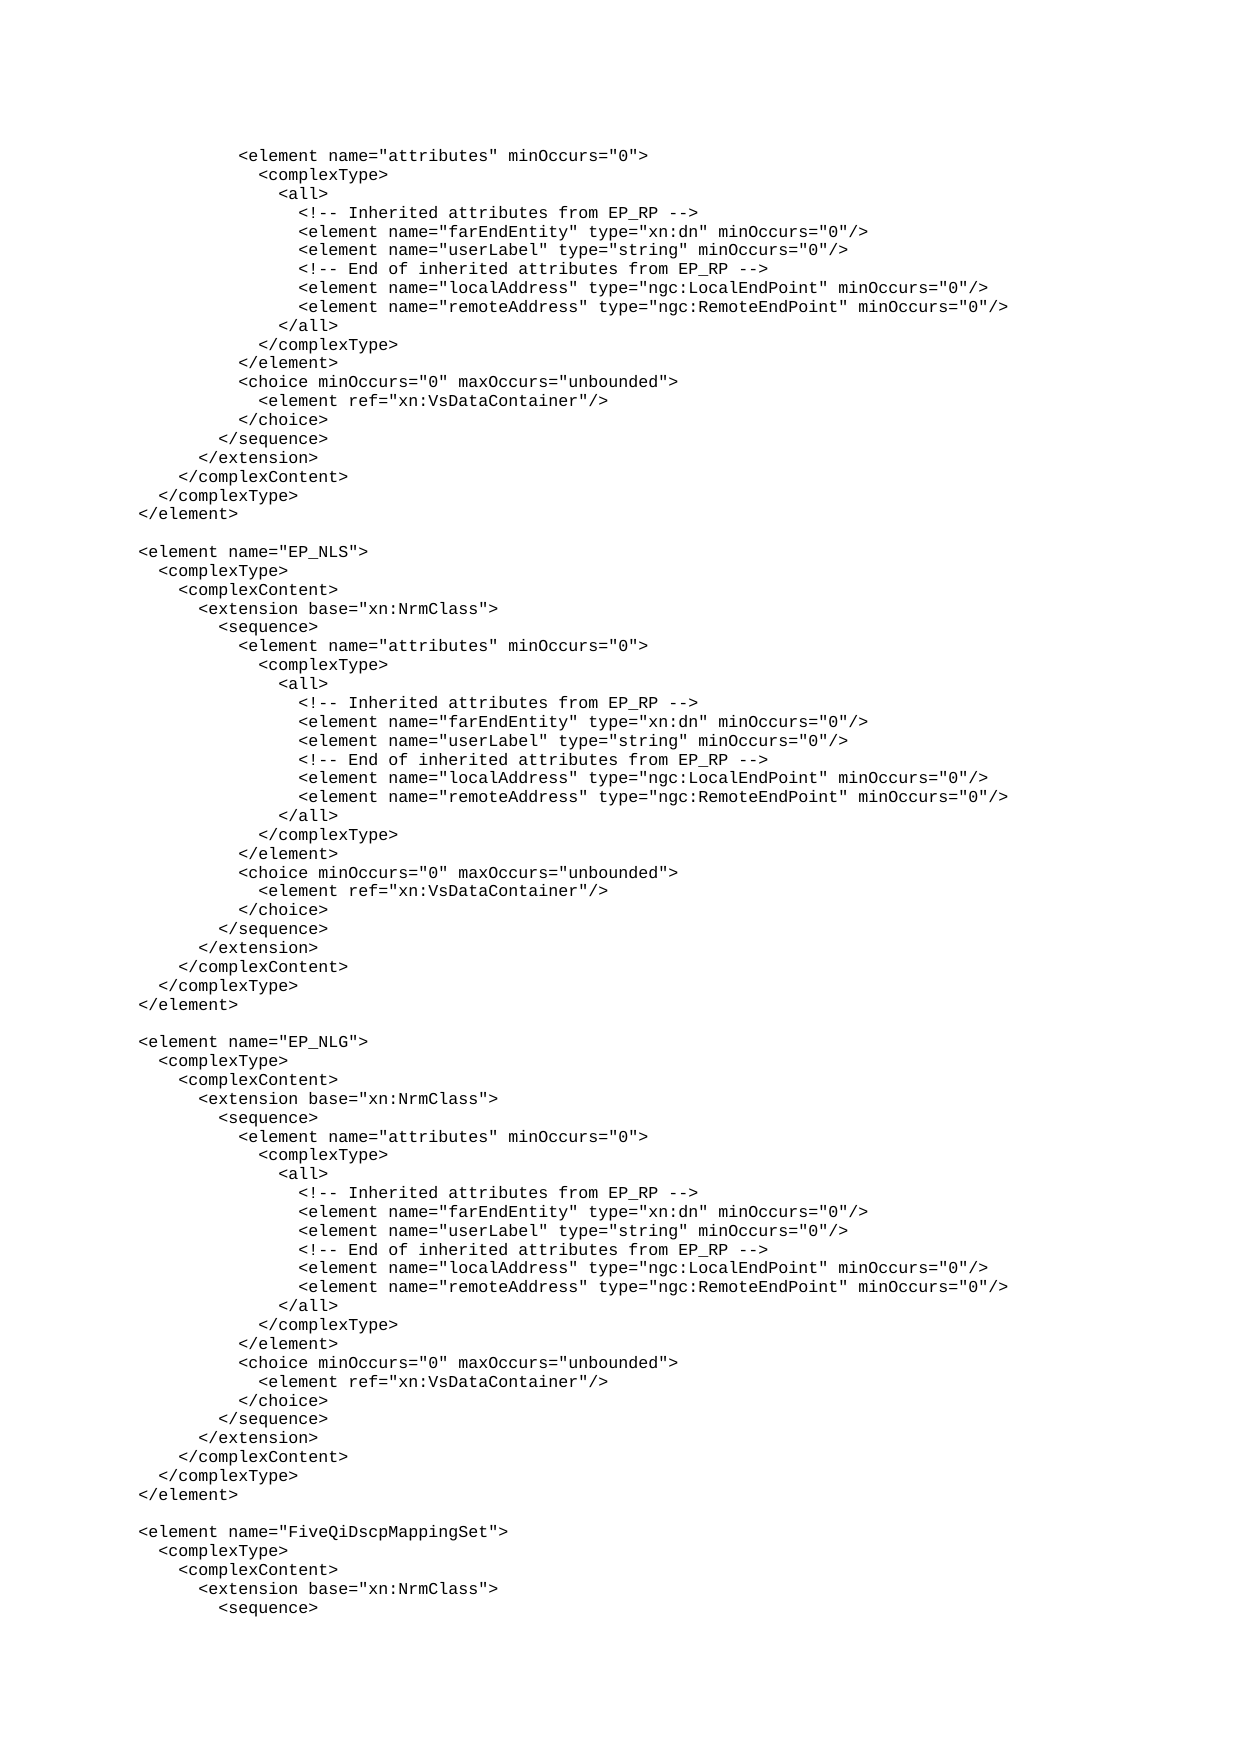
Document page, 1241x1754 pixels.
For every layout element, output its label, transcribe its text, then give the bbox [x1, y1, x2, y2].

text <element name="farEndEntity" type="xn:dn" minOccurs="0"/> [118, 223, 1122, 242]
text </sequence> [118, 1411, 1122, 1430]
text <element name="farEndEntity" type="xn:dn" minOccurs="0"/> [118, 713, 1122, 732]
text </all> [118, 808, 1122, 826]
text <complexType> [118, 1053, 1122, 1072]
text <complexContent> [118, 581, 1122, 600]
text <element name="remoteAddress" type="ngc:RemoteEndPoint" minOccurs="0"/> [118, 298, 1122, 317]
text <element name="remoteAddress" type="ngc:RemoteEndPoint" minOccurs="0"/> [118, 1279, 1122, 1298]
text </element> [118, 1486, 1122, 1505]
text <element name="EP_NLG"> [118, 1034, 1122, 1053]
text <complexType> [118, 1147, 1122, 1166]
text <element name="EP_NLS"> [118, 544, 1122, 562]
text </choice> [118, 902, 1122, 921]
text <!-- End of inherited attributes from EP_RP --> [118, 751, 1122, 770]
text <element name="remoteAddress" type="ngc:RemoteEndPoint" minOccurs="0"/> [118, 789, 1122, 808]
text <element name="localAddress" type="ngc:LocalEndPoint" minOccurs="0"/> [118, 1260, 1122, 1279]
text <extension base="xn:NrmClass"> [118, 1581, 1122, 1599]
text </complexType> [118, 1467, 1122, 1486]
text <complexType> [118, 657, 1122, 676]
text </complexType> [118, 336, 1122, 355]
text <choice minOccurs="0" maxOccurs="unbounded"> [118, 374, 1122, 393]
text <element name="localAddress" type="ngc:LocalEndPoint" minOccurs="0"/> [118, 770, 1122, 789]
text <extension base="xn:NrmClass"> [118, 1090, 1122, 1109]
text <complexType> [118, 167, 1122, 185]
text <element ref="xn:VsDataContainer"/> [118, 393, 1122, 412]
text </complexContent> [118, 1449, 1122, 1467]
text </extension> [118, 939, 1122, 958]
text </element> [118, 845, 1122, 864]
text </complexContent> [118, 468, 1122, 487]
text </sequence> [118, 431, 1122, 449]
text <element name="attributes" minOccurs="0"> [118, 638, 1122, 657]
text <element ref="xn:VsDataContainer"/> [118, 1373, 1122, 1392]
text <sequence> [118, 619, 1122, 638]
text <complexType> [118, 562, 1122, 581]
text <complexContent> [118, 1072, 1122, 1090]
text <all> [118, 185, 1122, 204]
text </sequence> [118, 921, 1122, 939]
text <element name="userLabel" type="string" minOccurs="0"/> [118, 1222, 1122, 1241]
text <element ref="xn:VsDataContainer"/> [118, 883, 1122, 902]
text </complexContent> [118, 958, 1122, 977]
text </all> [118, 1298, 1122, 1317]
text <!-- End of inherited attributes from EP_RP --> [118, 261, 1122, 280]
text </element> [118, 1336, 1122, 1354]
text <!-- Inherited attributes from EP_RP --> [118, 204, 1122, 223]
text </element> [118, 355, 1122, 374]
text <all> [118, 676, 1122, 694]
text <complexContent> [118, 1562, 1122, 1581]
text <element name="farEndEntity" type="xn:dn" minOccurs="0"/> [118, 1203, 1122, 1222]
text <element name="attributes" minOccurs="0"> [118, 148, 1122, 167]
text <!-- Inherited attributes from EP_RP --> [118, 694, 1122, 713]
text <element name="localAddress" type="ngc:LocalEndPoint" minOccurs="0"/> [118, 280, 1122, 298]
text <complexType> [118, 1543, 1122, 1562]
text </all> [118, 317, 1122, 336]
text </choice> [118, 412, 1122, 431]
text <element name="FiveQiDscpMappingSet"> [118, 1524, 1122, 1543]
text <extension base="xn:NrmClass"> [118, 600, 1122, 619]
text </complexType> [118, 826, 1122, 845]
text </element> [118, 506, 1122, 525]
text </extension> [118, 449, 1122, 468]
text <element name="userLabel" type="string" minOccurs="0"/> [118, 732, 1122, 751]
text <all> [118, 1166, 1122, 1185]
text <sequence> [118, 1599, 1122, 1618]
text </complexType> [118, 977, 1122, 996]
text <element name="attributes" minOccurs="0"> [118, 1128, 1122, 1147]
text </complexType> [118, 1317, 1122, 1336]
text </element> [118, 996, 1122, 1015]
text </complexType> [118, 487, 1122, 506]
text <element name="userLabel" type="string" minOccurs="0"/> [118, 242, 1122, 261]
text <!-- End of inherited attributes from EP_RP --> [118, 1241, 1122, 1260]
text <choice minOccurs="0" maxOccurs="unbounded"> [118, 1354, 1122, 1373]
text <sequence> [118, 1109, 1122, 1128]
text <!-- Inherited attributes from EP_RP --> [118, 1185, 1122, 1203]
text </choice> [118, 1392, 1122, 1411]
text <choice minOccurs="0" maxOccurs="unbounded"> [118, 864, 1122, 883]
text </extension> [118, 1430, 1122, 1449]
